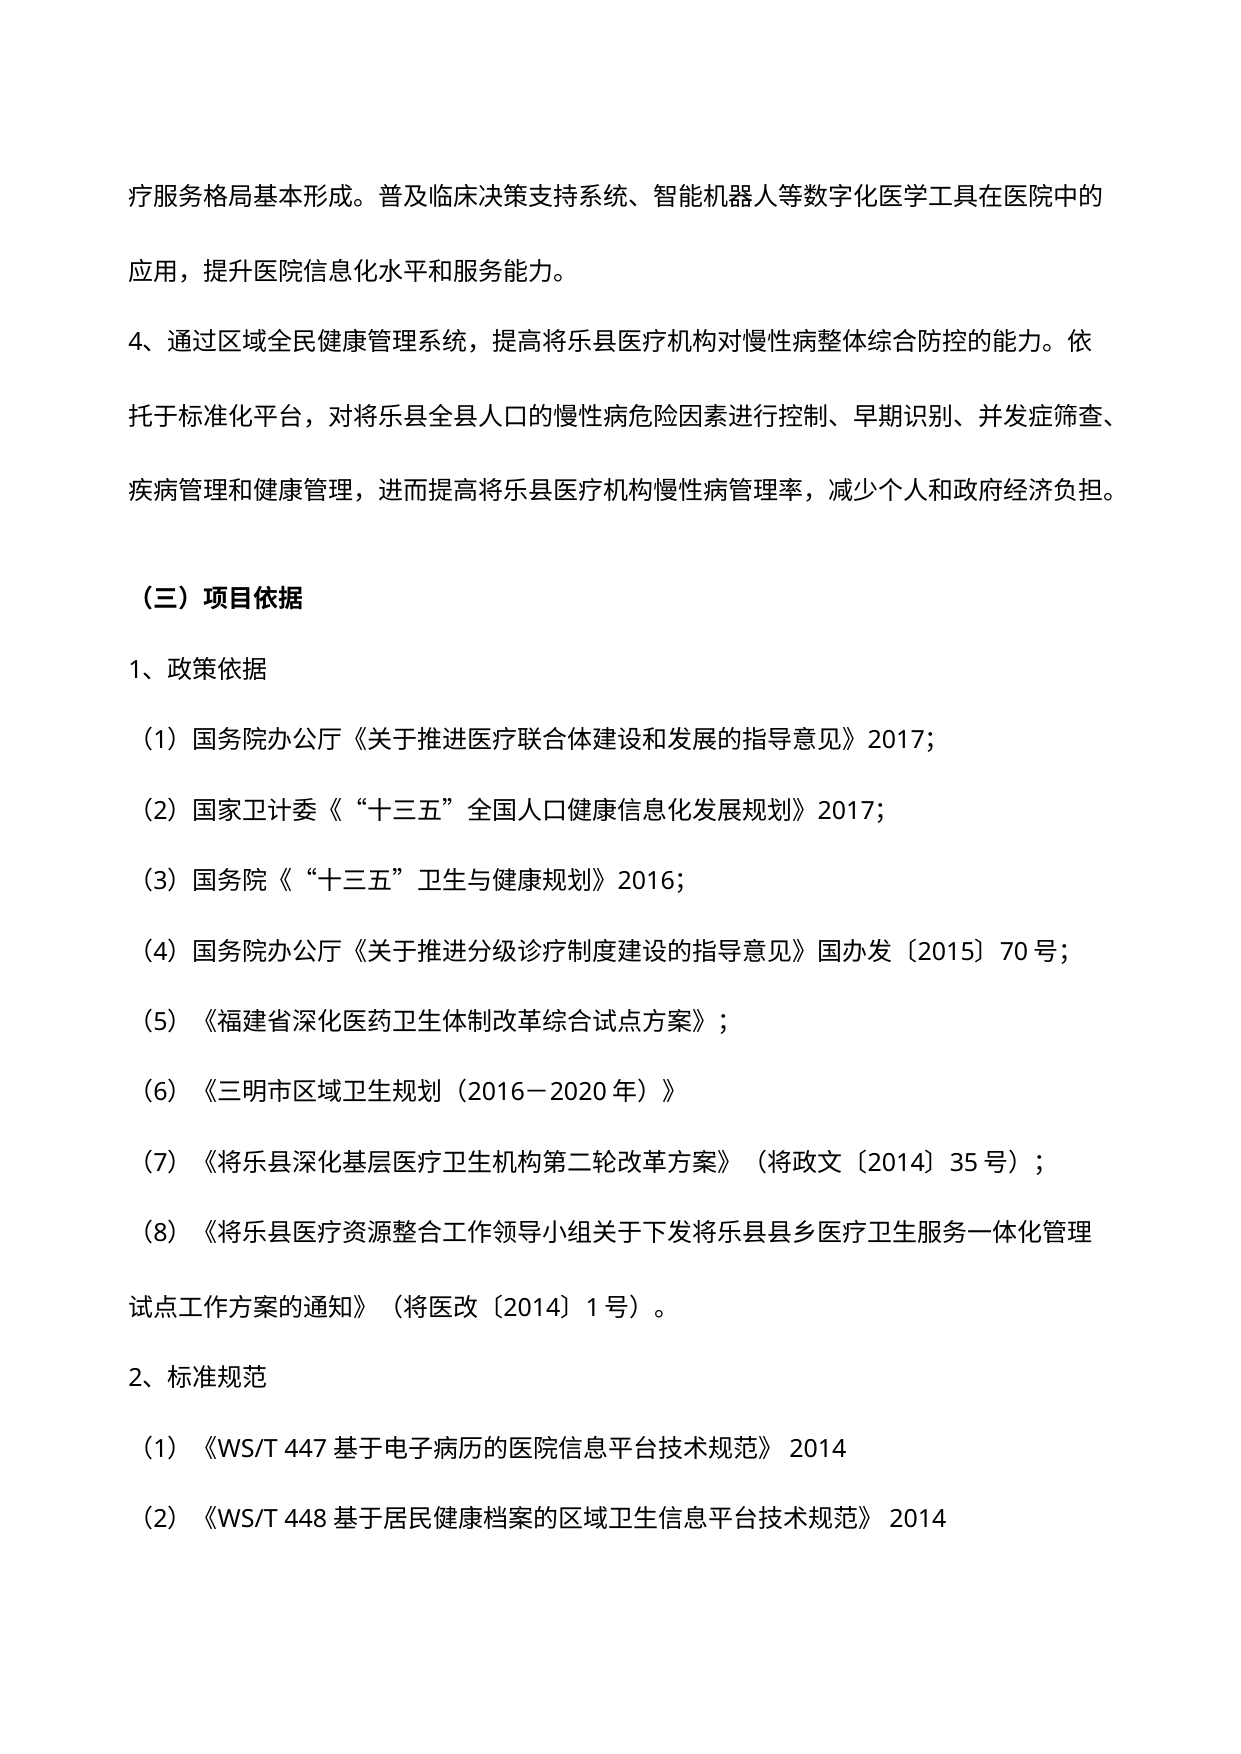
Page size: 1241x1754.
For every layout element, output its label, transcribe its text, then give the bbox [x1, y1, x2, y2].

text （8）《将乐县医疗资源整合工作领导小组关于下发将乐县县乡医疗卫生服务一体化管理试点工作方案的通知》（将医改〔2014〕1号）。 [128, 1198, 1112, 1338]
text （7）《将乐县深化基层医疗卫生机构第二轮改革方案》（将政文〔2014〕35号）； [128, 1128, 1112, 1193]
text （1）《WS/T 447 基于电子病历的医院信息平台技术规范》 2014 [128, 1414, 1112, 1479]
text （2）《WS/T 448 基于居民健康档案的区域卫生信息平台技术规范》 2014 [128, 1484, 1112, 1549]
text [128, 162, 1112, 302]
text 4、通过区域全民健康管理系统，提高将乐县医疗机构对慢性病整体综合防控的能力。依托于标准化平台，对将乐县全县人口的慢性病危险因素进行控制、早期识别、并发症筛查、疾病管理和健康管理，进而提高将乐县医疗机构慢性病管理率，减少个人和政府经济负担。 [128, 307, 1112, 521]
text （2）国家卫计委《“十三五”全国人口健康信息化发展规划》2017； [128, 776, 1112, 841]
text 1、政策依据 [128, 635, 1112, 700]
text （1）国务院办公厅《关于推进医疗联合体建设和发展的指导意见》2017； [128, 705, 1112, 770]
text 2、标准规范 [128, 1343, 1112, 1408]
text （三）项目依据 [128, 564, 1112, 629]
text （5）《福建省深化医药卫生体制改革综合试点方案》； [128, 987, 1112, 1052]
text （4）国务院办公厅《关于推进分级诊疗制度建设的指导意见》国办发〔2015〕70号； [128, 917, 1112, 982]
text （6）《三明市区域卫生规划（2016－2020年）》 [128, 1057, 1112, 1122]
text （3）国务院《“十三五”卫生与健康规划》2016； [128, 846, 1112, 911]
